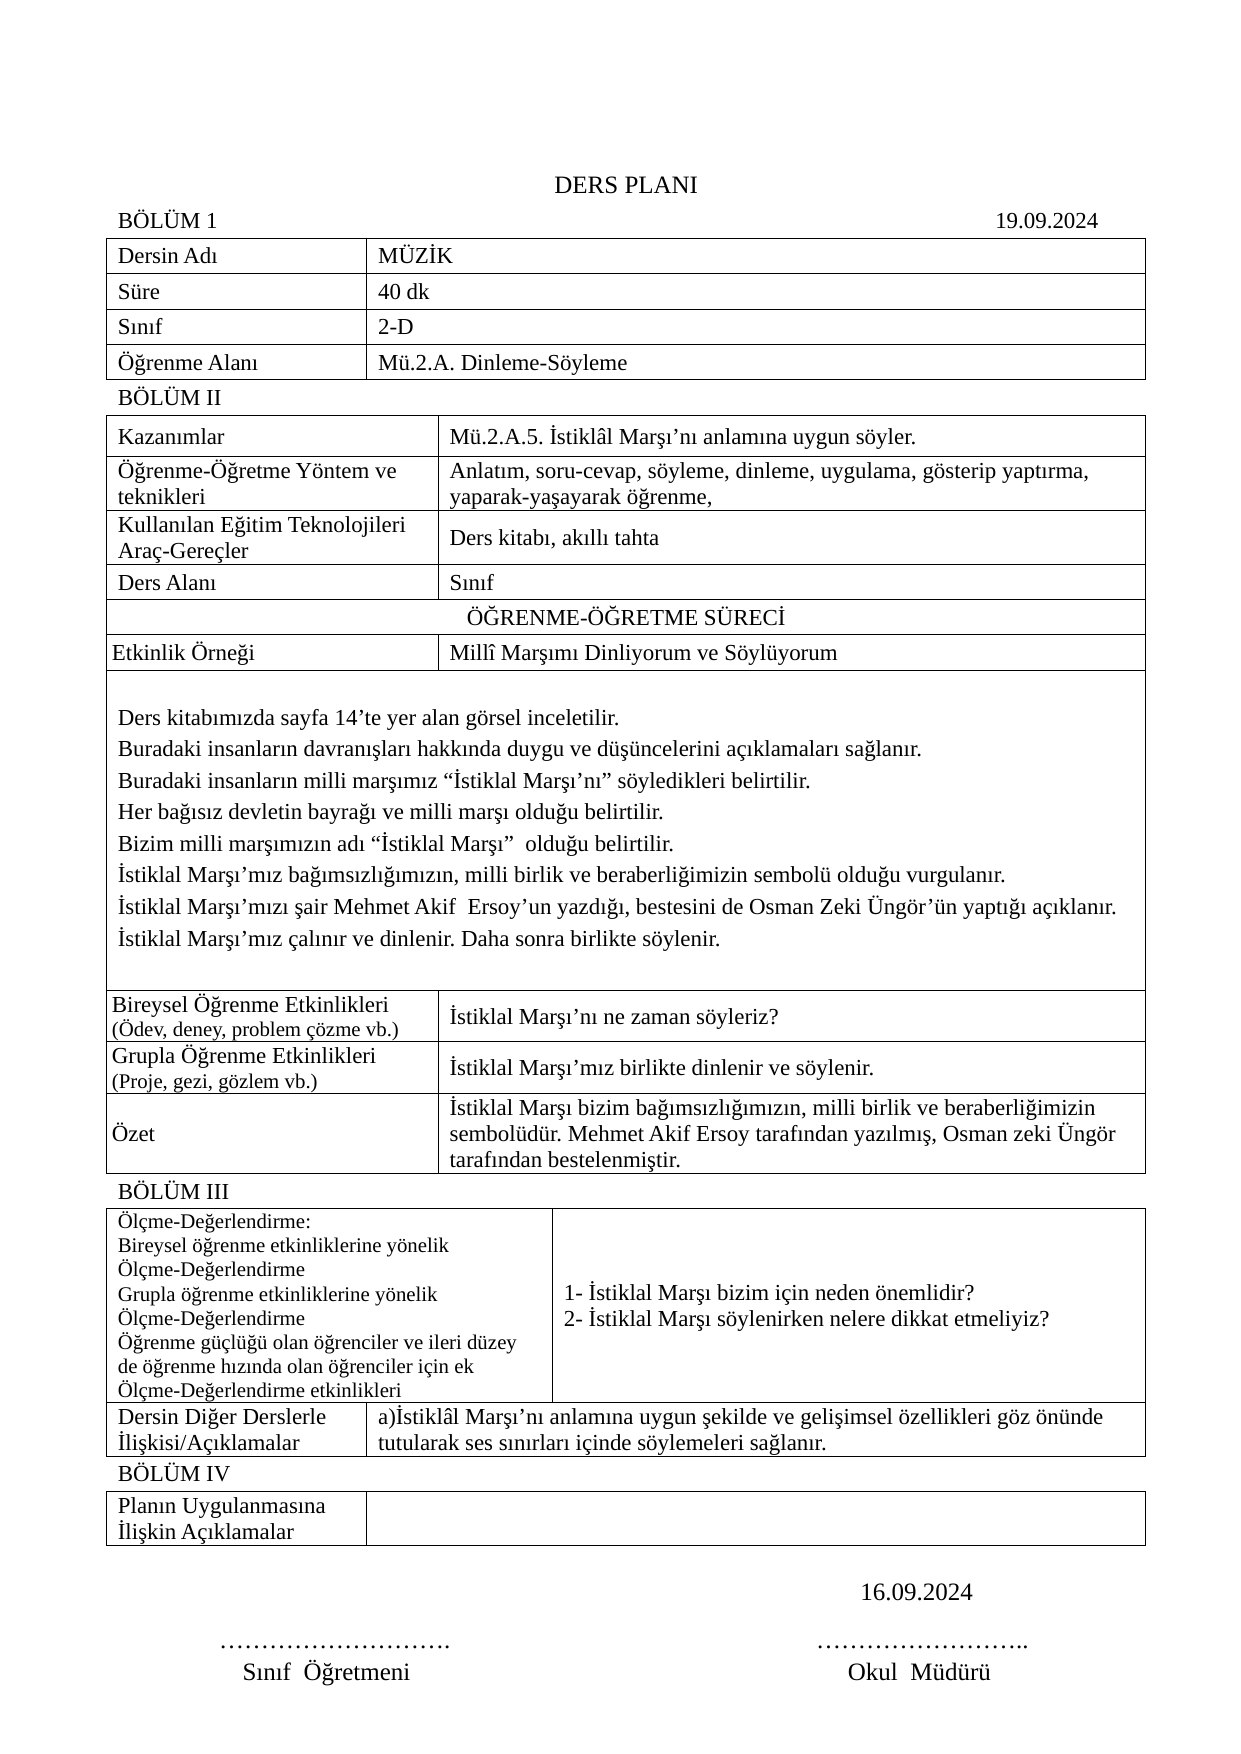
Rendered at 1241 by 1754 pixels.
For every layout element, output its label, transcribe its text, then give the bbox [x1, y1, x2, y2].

table_cell Kullanılan Eğitim Teknolojileri Araç-Gereçler [107, 511, 438, 563]
table_cell a)İstiklâl Marşı’nı anlamına uygun şekilde ve gelişimsel özellikleri göz önünde tutularak ses sınırları içinde söylemeleri sağlanır. [367, 1403, 1145, 1456]
table_cell İstiklal Marşı’nı ne zaman söyleriz? [439, 991, 1145, 1041]
table_cell BÖLÜM IV [106, 1457, 1146, 1491]
table_cell Etkinlik Örneği [107, 635, 438, 670]
table_cell 1- İstiklal Marşı bizim için neden önemlidir? 2- İstiklal Marşı söylenirken nelere dikkat etmeliyiz? [553, 1209, 1145, 1402]
table_cell Sınıf [439, 565, 1145, 599]
table_cell Bireysel Öğrenme Etkinlikleri (Ödev, deney, problem çözme vb.) [107, 991, 438, 1041]
table_cell Ders kitabımızda sayfa 14’te yer alan görsel inceletilir. Buradaki insanların davranışları hakkında duygu ve düşüncelerini açıklamaları sağlanır. Buradaki insanların milli marşımız “İstiklal Marşı’nı” söyledikleri belirtilir. Her bağısız devletin bayrağı ve milli marşı olduğu belirtilir. Bizim milli marşımızın adı “İstiklal Marşı” olduğu belirtilir. İstiklal Marşı’mız bağımsızlığımızın, milli birlik ve beraberliğimizin sembolü olduğu vurgulanır. İstiklal Marşı’mızı şair Mehmet Akif Ersoy’un yazdığı, bestesini de Osman Zeki Üngör’ün yaptığı açıklanır. İstiklal Marşı’mız çalınır ve dinlenir. Daha sonra birlikte söylenir. [107, 671, 1145, 990]
table_cell Ölçme-Değerlendirme: Bireysel öğrenme etkinliklerine yönelik Ölçme-Değerlendirme Grupla öğrenme etkinliklerine yönelik Ölçme-Değerlendirme Öğrenme güçlüğü olan öğrenciler ve ileri düzey de öğrenme hızında olan öğrenciler için ek Ölçme-Değerlendirme etkinlikleri [107, 1209, 552, 1402]
table_cell Ders kitabı, akıllı tahta [439, 511, 1145, 563]
table_cell İstiklal Marşı’mız birlikte dinlenir ve söylenir. [439, 1042, 1145, 1093]
table_cell BÖLÜM II [106, 380, 1146, 415]
text DERS PLANI [106, 171, 1146, 199]
table_cell Grupla Öğrenme Etkinlikleri (Proje, gezi, gözlem vb.) [107, 1042, 438, 1093]
table_header BÖLÜM 1 19.09.2024 [106, 202, 1146, 238]
table_cell Dersin Diğer Derslerle İlişkisi/Açıklamalar [107, 1403, 366, 1456]
table_cell Dersin Adı [107, 239, 366, 273]
table_cell Millî Marşımı Dinliyorum ve Söylüyorum [439, 635, 1145, 670]
table_cell ÖĞRENME-ÖĞRETME SÜRECİ [107, 600, 1145, 634]
table_cell BÖLÜM III [106, 1174, 1146, 1208]
table_cell Öğrenme Alanı [107, 345, 366, 379]
table_cell 40 dk [367, 274, 1145, 308]
text 16.09.2024 [106, 1577, 1146, 1606]
table_cell Kazanımlar [107, 416, 438, 456]
table_cell Sınıf [107, 310, 366, 344]
table_cell Ders Alanı [107, 565, 438, 599]
table_cell 2-D [367, 310, 1145, 344]
table_cell Planın Uygulanmasına İlişkin Açıklamalar [107, 1492, 366, 1545]
table_cell Mü.2.A. Dinleme-Söyleme [367, 345, 1145, 379]
table_cell [367, 1492, 1145, 1545]
table_cell Süre [107, 274, 366, 308]
table_cell MÜZİK [367, 239, 1145, 273]
table_cell Özet [107, 1094, 438, 1173]
table_cell İstiklal Marşı bizim bağımsızlığımızın, milli birlik ve beraberliğimizin sembolüdür. Mehmet Akif Ersoy tarafından yazılmış, Osman zeki Üngör tarafından bestelenmiştir. [439, 1094, 1145, 1173]
table_cell Anlatım, soru-cevap, söyleme, dinleme, uygulama, gösterip yaptırma, yaparak-yaşayarak öğrenme, [439, 457, 1145, 510]
table_cell Mü.2.A.5. İstiklâl Marşı’nı anlamına uygun söyler. [439, 416, 1145, 456]
table_cell Öğrenme-Öğretme Yöntem ve teknikleri [107, 457, 438, 510]
